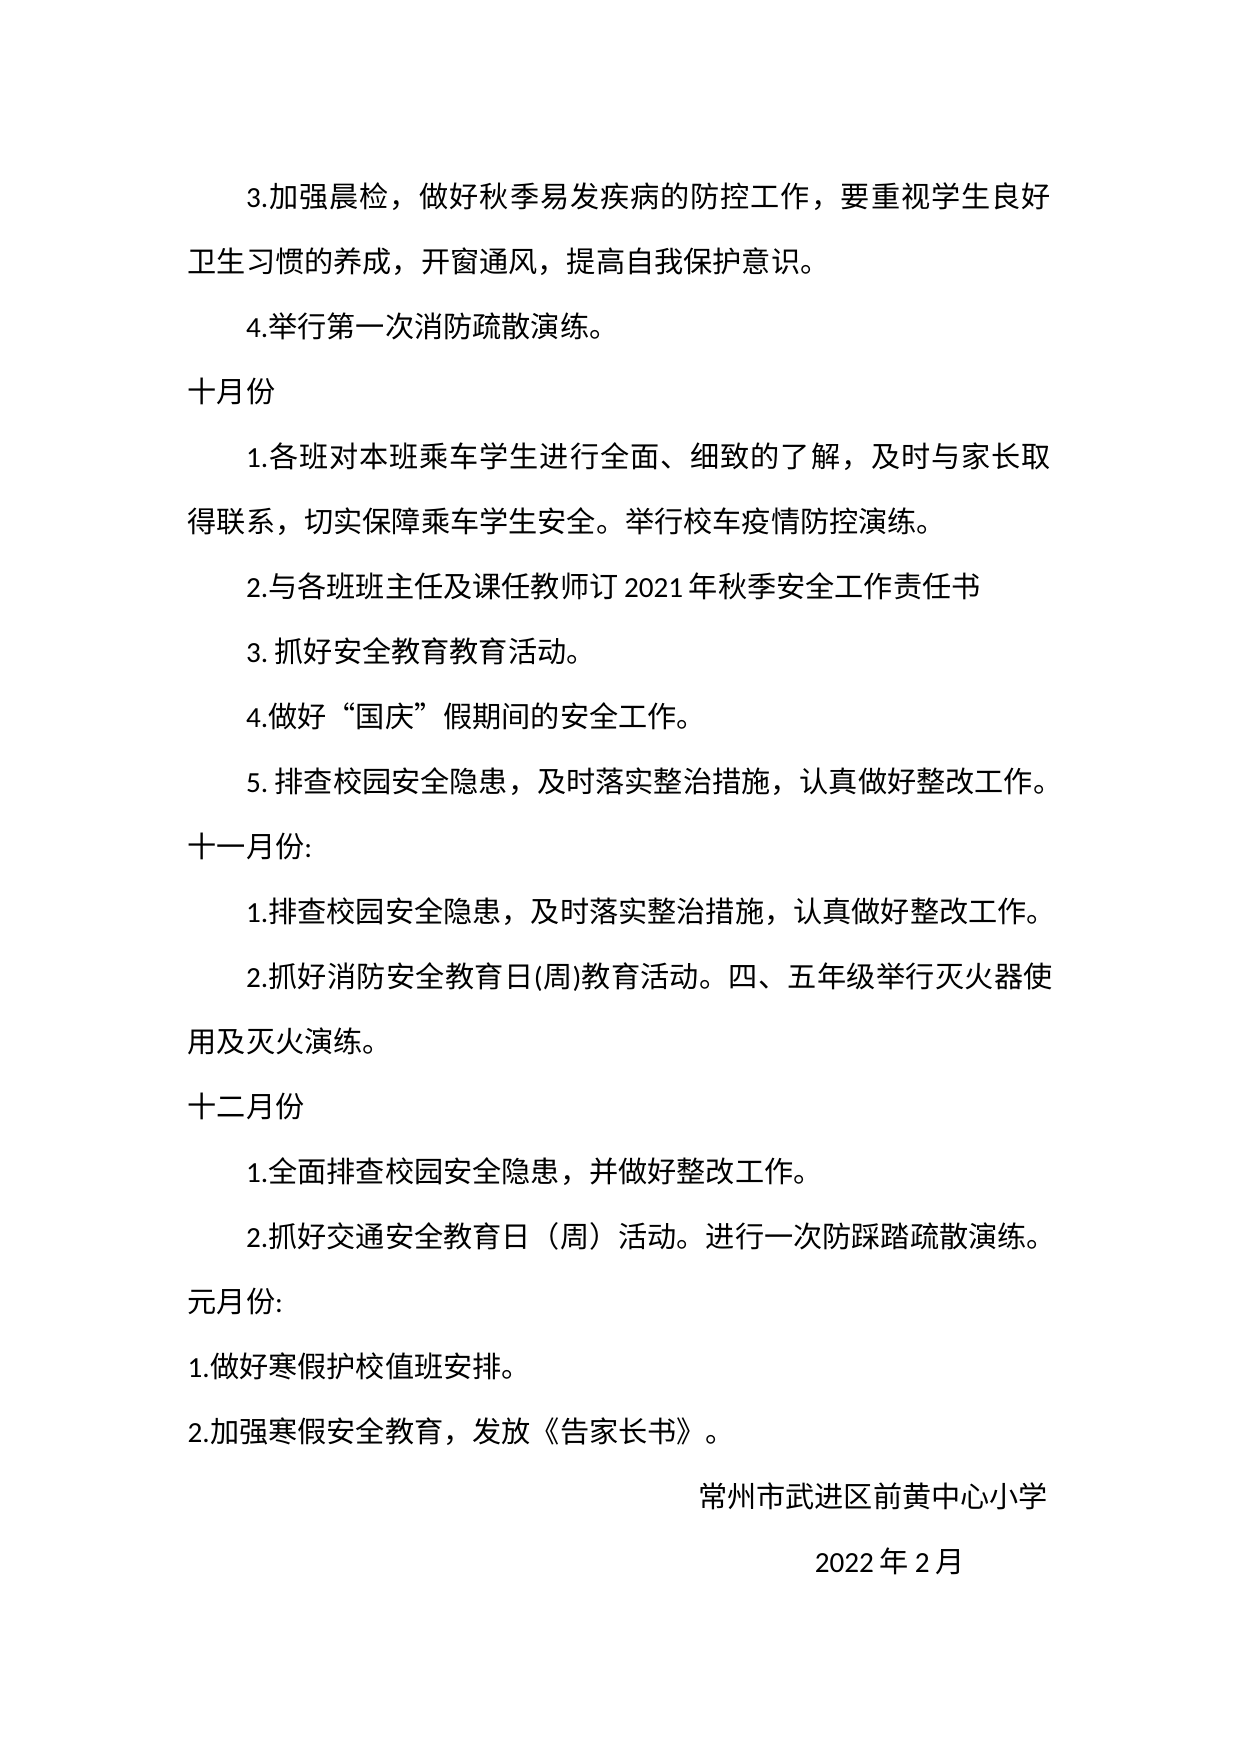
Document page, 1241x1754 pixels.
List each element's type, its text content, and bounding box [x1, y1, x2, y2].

text 常州市武进区前黄中心小学 [187, 1462, 1053, 1527]
text 1.全面排查校园安全隐患，并做好整改工作。 [187, 1137, 1053, 1202]
text 4.做好“国庆”假期间的安全工作。 [187, 682, 1053, 747]
text 2.加强寒假安全教育，发放《告家长书》。 [187, 1397, 1053, 1462]
text 4.举行第一次消防疏散演练。 [187, 292, 1053, 357]
text 十一月份: [187, 812, 1053, 877]
text 3. 抓好安全教育教育活动。 [187, 617, 1053, 682]
text 2.抓好消防安全教育日(周)教育活动。四、五年级举行灭火器使用及灭火演练。 [187, 942, 1053, 1072]
text 2022年2月 [187, 1527, 1053, 1592]
text 1.做好寒假护校值班安排。 [187, 1332, 1053, 1397]
text 2.抓好交通安全教育日（周）活动。进行一次防踩踏疏散演练。 [187, 1202, 1053, 1267]
text 十二月份 [187, 1072, 1053, 1137]
text 5. 排查校园安全隐患，及时落实整治措施，认真做好整改工作。 [187, 747, 1053, 812]
text 元月份: [187, 1267, 1053, 1332]
text 十月份 [187, 357, 1053, 422]
text 3.加强晨检，做好秋季易发疾病的防控工作，要重视学生良好卫生习惯的养成，开窗通风，提高自我保护意识。 [187, 162, 1053, 292]
text 1.排查校园安全隐患，及时落实整治措施，认真做好整改工作。 [187, 877, 1053, 942]
text 2.与各班班主任及课任教师订2021年秋季安全工作责任书 [187, 552, 1053, 617]
text 1.各班对本班乘车学生进行全面、细致的了解，及时与家长取得联系，切实保障乘车学生安全。举行校车疫情防控演练。 [187, 422, 1053, 552]
